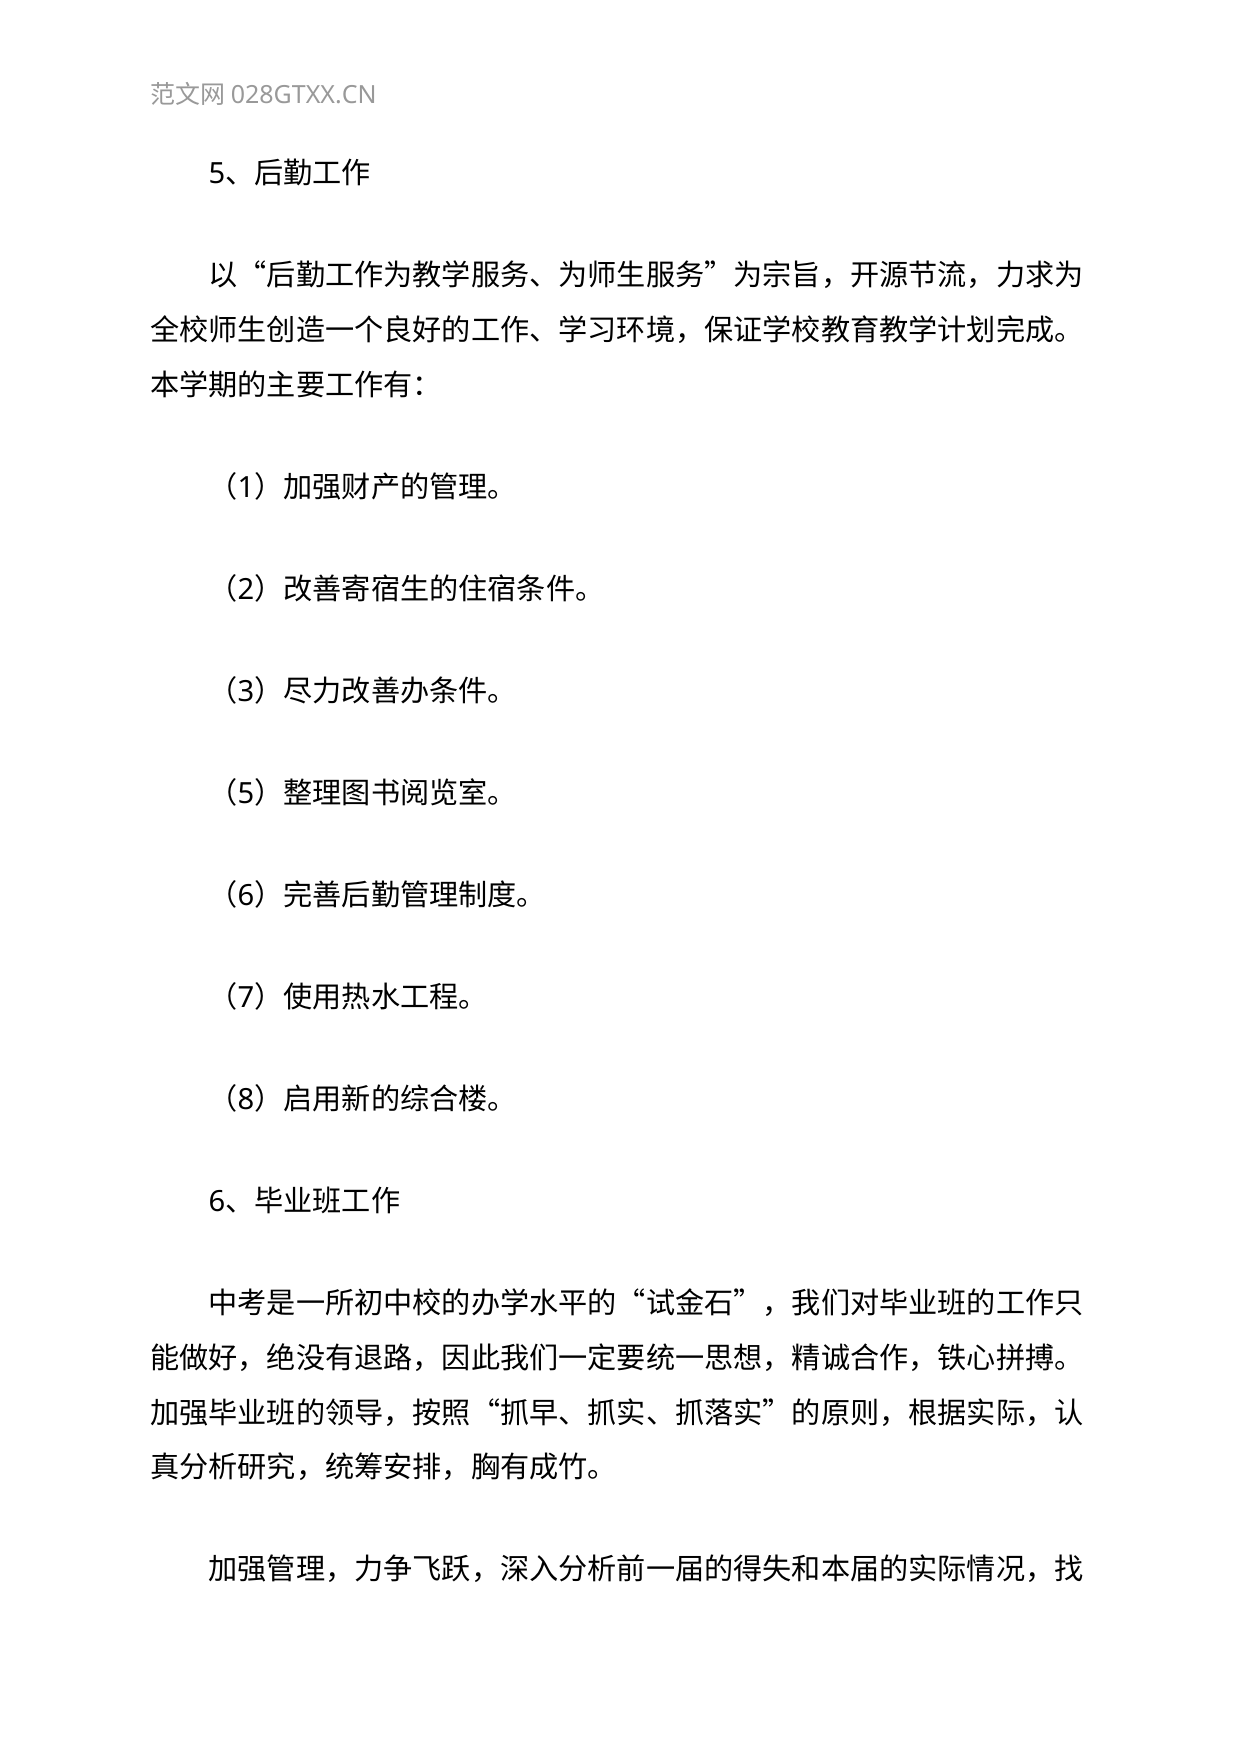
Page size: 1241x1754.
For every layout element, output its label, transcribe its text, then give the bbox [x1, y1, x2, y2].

text （1）加强财产的管理。 [150, 463, 1090, 506]
text 6、毕业班工作 [150, 1177, 1090, 1220]
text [150, 1546, 1090, 1588]
text （8）启用新的综合楼。 [150, 1075, 1090, 1118]
text 5、后勤工作 [150, 150, 1090, 192]
text （2）改善寄宿生的住宿条件。 [150, 566, 1090, 608]
text （5）整理图书阅览室。 [150, 769, 1090, 812]
text 中考是一所初中校的办学水平的“试金石”，我们对毕业班的工作只能做好，绝没有退路，因此我们一定要统一思想，精诚合作，铁心拼搏。加强毕业班的领导，按照“抓早、抓实、抓落实”的原则，根据实际，认真分析研究，统筹安排，胸有成竹。 [150, 1279, 1090, 1486]
text （7）使用热水工程。 [150, 973, 1090, 1016]
text （3）尽力改善办条件。 [150, 667, 1090, 710]
text 以“后勤工作为教学服务、为师生服务”为宗旨，开源节流，力求为全校师生创造一个良好的工作、学习环境，保证学校教育教学计划完成。本学期的主要工作有： [150, 252, 1090, 404]
text （6）完善后勤管理制度。 [150, 871, 1090, 914]
